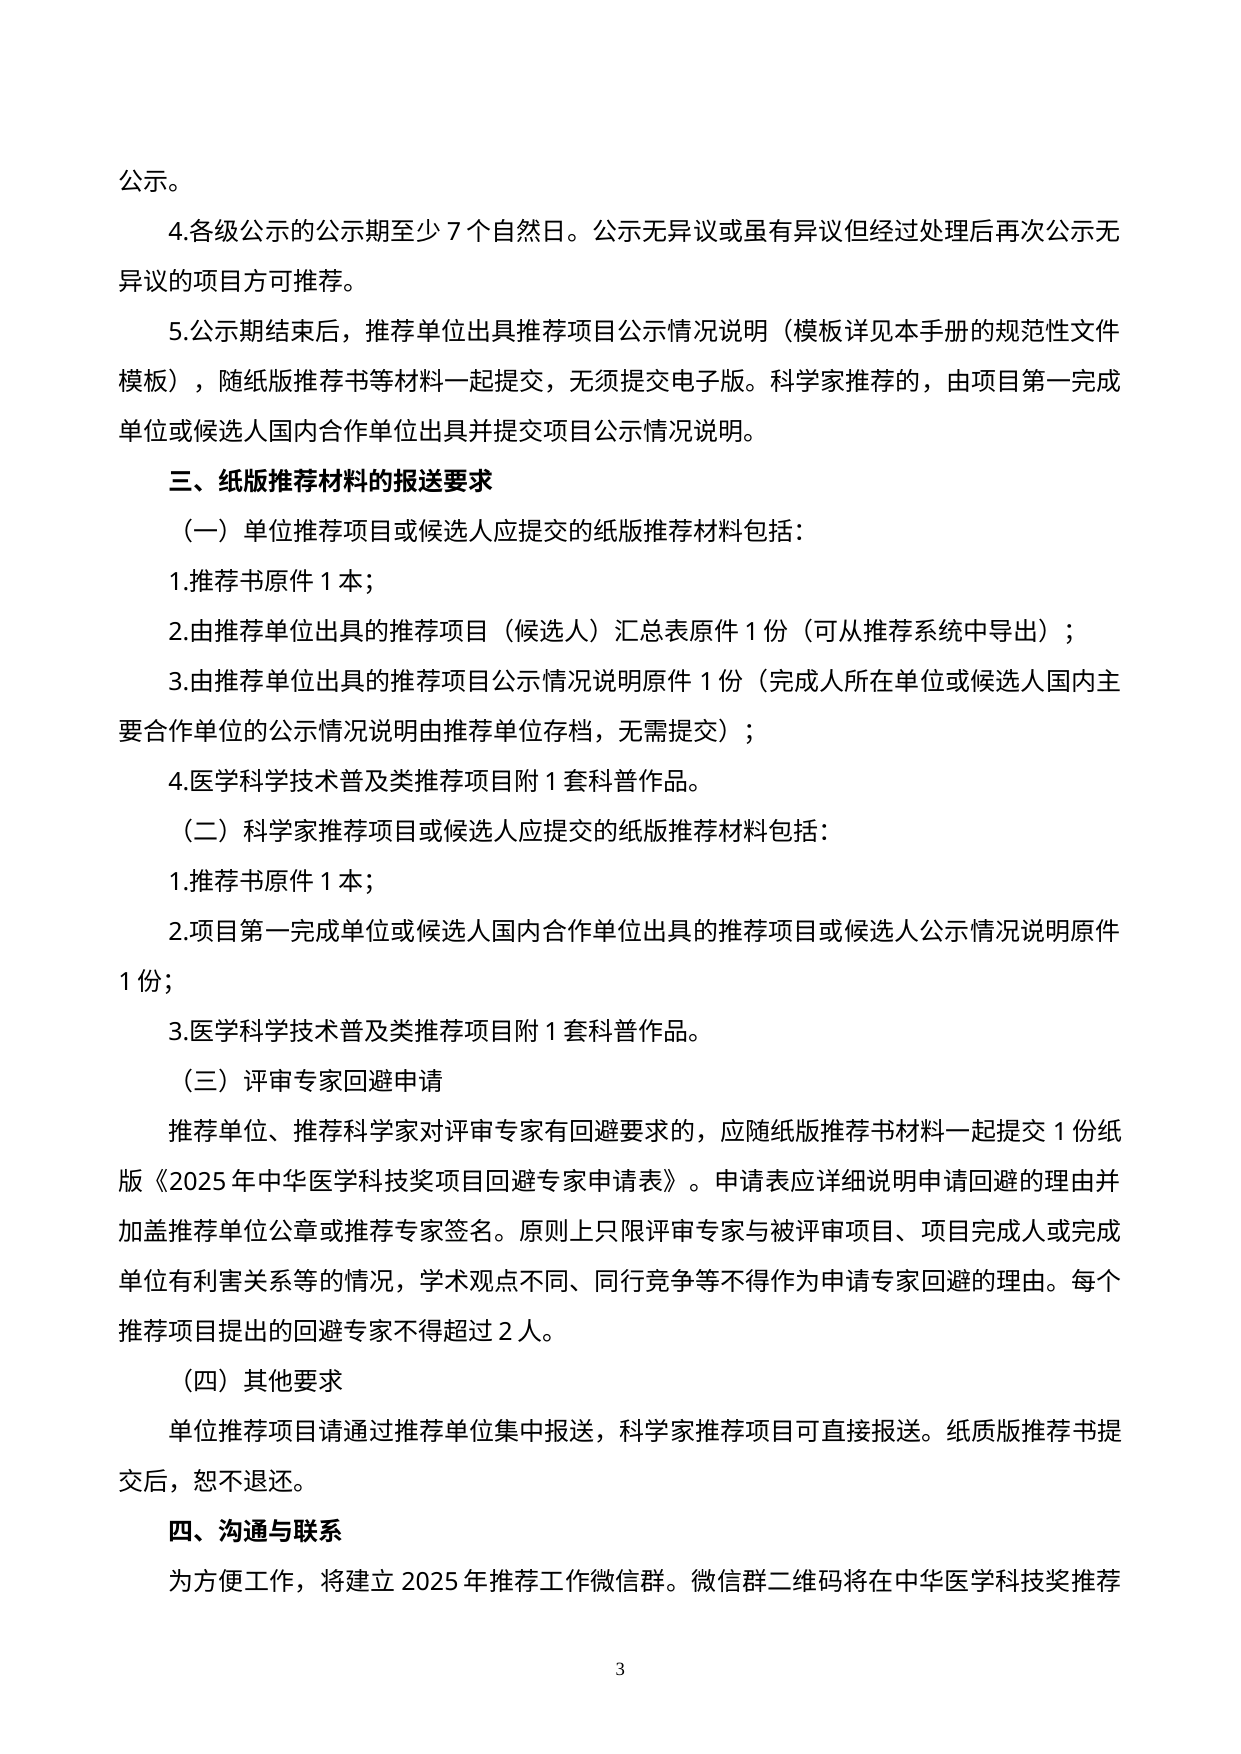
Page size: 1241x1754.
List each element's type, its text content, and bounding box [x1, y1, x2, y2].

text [118, 1550, 1122, 1600]
text 推荐单位、推荐科学家对评审专家有回避要求的，应随纸版推荐书材料一起提交1份纸版《2025年中华医学科技奖项目回避专家申请表》。申请表应详细说明申请回避的理由并加盖推荐单位公章或推荐专家签名。原则上只限评审专家与被评审项目、项目完成人或完成单位有利害关系等的情况，学术观点不同、同行竞争等不得作为申请专家回避的理由。每个推荐项目提出的回避专家不得超过2人。 [118, 1100, 1122, 1350]
text 5.公示期结束后，推荐单位出具推荐项目公示情况说明（模板详见本手册的规范性文件模板），随纸版推荐书等材料一起提交，无须提交电子版。科学家推荐的，由项目第一完成单位或候选人国内合作单位出具并提交项目公示情况说明。 [118, 300, 1122, 450]
text （一）单位推荐项目或候选人应提交的纸版推荐材料包括： [118, 500, 1122, 550]
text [118, 150, 1122, 200]
text 4.医学科学技术普及类推荐项目附1套科普作品。 [118, 750, 1122, 800]
text 4.各级公示的公示期至少7个自然日。公示无异议或虽有异议但经过处理后再次公示无异议的项目方可推荐。 [118, 200, 1122, 300]
text 2.由推荐单位出具的推荐项目（候选人）汇总表原件1份（可从推荐系统中导出）； [118, 600, 1122, 650]
text 单位推荐项目请通过推荐单位集中报送，科学家推荐项目可直接报送。纸质版推荐书提交后，恕不退还。 [118, 1400, 1122, 1500]
text 1.推荐书原件1本； [118, 850, 1122, 900]
text （三）评审专家回避申请 [118, 1050, 1122, 1100]
text 1.推荐书原件1本； [118, 550, 1122, 600]
text 3.医学科学技术普及类推荐项目附1套科普作品。 [118, 1000, 1122, 1050]
text 四、沟通与联系 [118, 1500, 1122, 1550]
text （二）科学家推荐项目或候选人应提交的纸版推荐材料包括： [118, 800, 1122, 850]
text 2.项目第一完成单位或候选人国内合作单位出具的推荐项目或候选人公示情况说明原件1份； [118, 900, 1122, 1000]
text 三、纸版推荐材料的报送要求 [118, 450, 1122, 500]
text 3.由推荐单位出具的推荐项目公示情况说明原件1份（完成人所在单位或候选人国内主要合作单位的公示情况说明由推荐单位存档，无需提交）； [118, 650, 1122, 750]
text （四）其他要求 [118, 1350, 1122, 1400]
